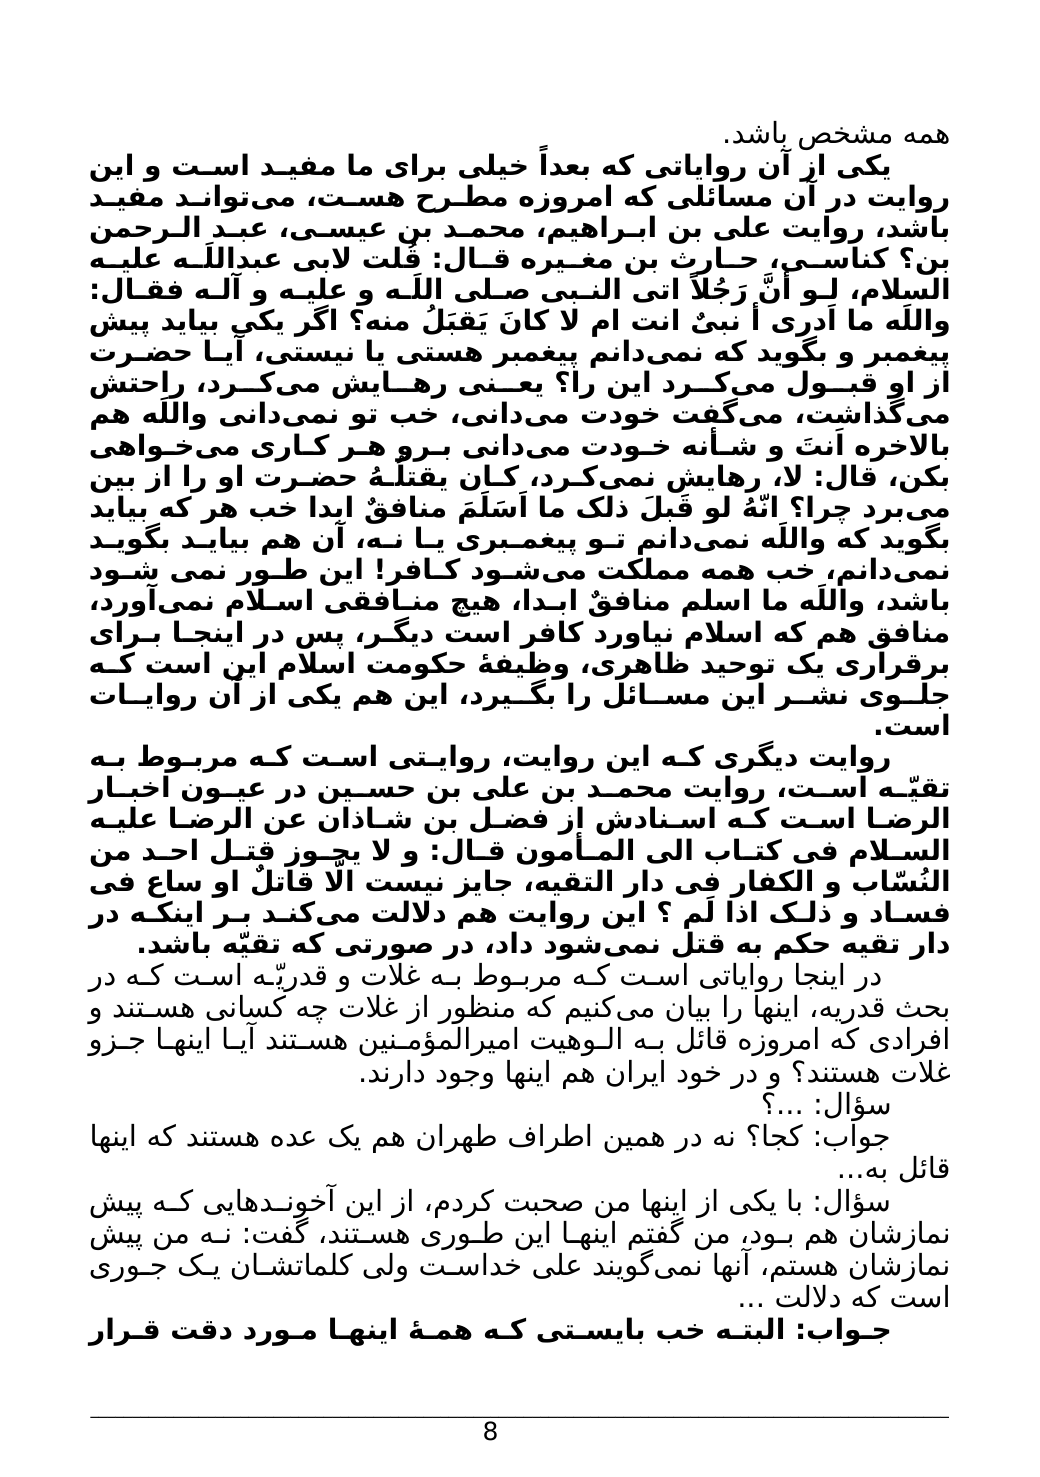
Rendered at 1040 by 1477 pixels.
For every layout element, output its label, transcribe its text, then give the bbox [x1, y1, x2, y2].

text سؤال: با یکی از اینها من صحبت کردم، از این آخوندهایی که پیش نمازشان هم بود، من گفتم اینها این طوری هستند، گفت: نه من پیش نمازشان هستم، آنها نمی‌گویند علی خداست ولی کلماتشان یک جوری است که دلالت ... [89, 1186, 951, 1315]
text یکی از آن روایاتی که بعداً خیلی برای ما مفید است و این روایت در آن مسائلی که امروزه مطرح هست، می‌تواند مفید باشد، روایت علی بن ابراهیم، محمد بن عیسی، عبد الرحمن بن؟ کناسی، حارث بن مغیره قال: قُلت لابی عبداللَه علیه السلام، لو أنَّ رَجُلاً اتی النبی صلی اللَه و علیه و آله فقال: واللَه ما اَدری أ نبیٌ انت ام لا کانَ یَقبَلُ منه؟ اگر یکی بیاید پیش پیغمبر و بگوید که نمی‌دانم پیغمبر هستی یا نیستی، آیا حضرت از او قبول می‌کرد این را؟ یعنی رهایش می‌کرد، راحتش می‌گذاشت، می‌گفت خودت می‌دانی، خب تو نمی‌دانی واللَه هم بالاخره اَنتَ و شأنه خودت می‌دانی برو هر کاری می‌خواهی بکن، قال: لا، رهایش نمی‌کرد، کان یقتلُهُ حضرت او را از بین می‌برد چرا؟ انّهُ لو قَبلَ ذلک ما اَسَلَمَ منافقٌ ابدا خب هر که بیاید بگوید که واللَه نمی‌دانم تو پیغمبری یا نه، آن هم بیاید بگوید نمی‌دانم، خب همه مملکت می‌شود کافر! این طور نمی شود باشد، واللَه ما اسلم منافقٌ ابدا، هیچ منافقی اسلام نمی‌آورد، منافق هم که اسلام نیاورد کافر است دیگر، پس در اینجا برای برقراری یک توحید ظاهری، وظیفۀ حکومت اسلام این است که جلوی نشر این مسائل را بگیرد، این هم یکی از آن روایات است. [89, 150, 951, 742]
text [89, 118, 951, 150]
text سؤال: ...؟ [89, 1089, 951, 1121]
text روایت دیگری که این روایت، روایتی است که مربوط به تقیّه است، روایت محمد بن علی بن حسین در عیون اخبار الرضا است که اسنادش از فضل بن شاذان عن الرضا علیه السلام فی کتاب الی المأمون قال: و لا یجوز قتل احد من النُسّاب و الکفار فی دار التقیه، جایز نیست الّا قاتلٌ او ساع فی فساد و ذلک اذا لَم ؟ این روایت هم دلالت می‌کند بر اینکه در دار تقیه حکم به قتل نمی‌شود داد، در صورتی که تقیّه باشد. [89, 742, 951, 960]
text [89, 1315, 951, 1346]
text جواب: کجا؟ نه در همین اطراف طهران هم یک عده هستند که اینها قائل به... [89, 1121, 951, 1186]
text در اینجا روایاتی است که مربوط به غلات و قدریّه است که در بحث قدریه، اینها را بیان می‌کنیم که منظور از غلات چه کسانی‌ هستند و افرادی که امروزه قائل به الوهیت امیرالمؤمنین هستند آیا اینها جزو غلات‌ هستند؟ و در خود ایران هم اینها وجود دارند. [89, 960, 951, 1089]
